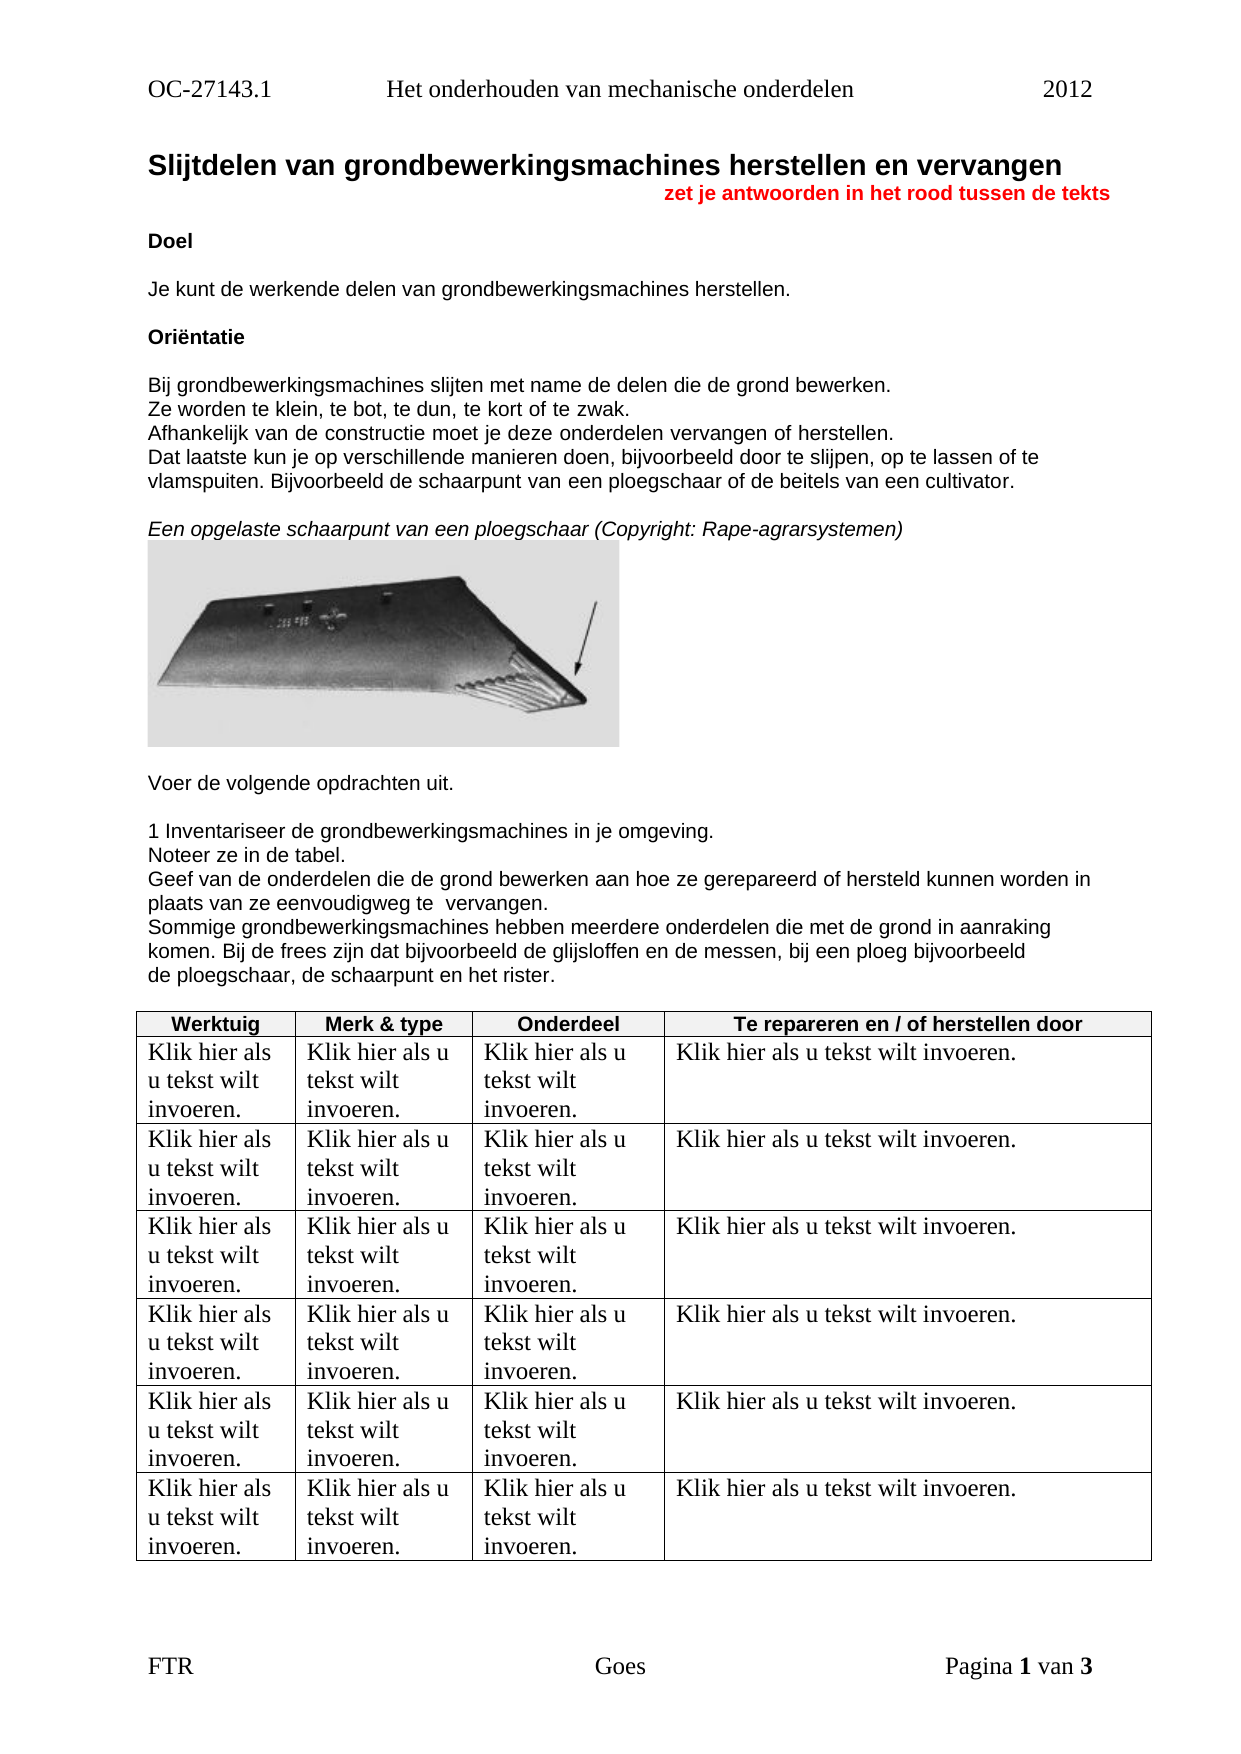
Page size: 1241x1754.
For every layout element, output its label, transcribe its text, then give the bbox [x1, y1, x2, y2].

table_cell [473, 1386, 664, 1472]
table_header Werktuig [137, 1012, 295, 1036]
table_cell [296, 1386, 472, 1472]
text Bij grondbewerkingsmachines slijten met name de delen die de grond bewerken. [148, 373, 1093, 397]
table_cell [137, 1211, 295, 1298]
table_cell [296, 1299, 472, 1385]
table_cell [296, 1124, 472, 1210]
table_cell [137, 1299, 295, 1385]
text Doel [148, 229, 1093, 253]
table_cell [665, 1211, 1151, 1298]
text Voer de volgende opdrachten uit. [148, 771, 1093, 795]
table_cell [665, 1124, 1151, 1210]
table_cell [473, 1037, 664, 1123]
table_cell [665, 1386, 1151, 1472]
table_cell [473, 1299, 664, 1385]
table_cell [296, 1037, 472, 1123]
text Afhankelijk van de constructie moet je deze onderdelen vervangen of herstellen. [148, 421, 1093, 445]
table_header Merk & type [296, 1012, 472, 1036]
table_cell [137, 1037, 295, 1123]
table_cell [473, 1211, 664, 1298]
table_cell [296, 1211, 472, 1298]
text Oriëntatie [148, 325, 1093, 349]
text Geef van de onderdelen die de grond bewerken aan hoe ze gerepareerd of hersteld kunnen worden in plaats van ze eenvoudigweg te vervangen. [148, 867, 1093, 915]
text Dat laatste kun je op verschillende manieren doen, bijvoorbeeld door te slijpen, op te lassen of te vlamspuiten. Bijvoorbeeld de schaarpunt van een ploegschaar of de beitels van een cultivator. [148, 445, 1093, 493]
text zet je antwoorden in het rood tussen de tekts [148, 181, 1122, 205]
table_cell [665, 1299, 1151, 1385]
text Sommige grondbewerkingsmachines hebben meerdere onderdelen die met de grond in aanraking komen. Bij de frees zijn dat bijvoorbeeld de glijsloffen en de messen, bij een ploeg bijvoorbeeld [148, 915, 1093, 963]
text Een opgelaste schaarpunt van een ploegschaar (Copyright: Rape-agrarsystemen) [148, 517, 1093, 541]
table_cell [296, 1473, 472, 1559]
table_cell [473, 1473, 664, 1559]
text Slijtdelen van grondbewerkingsmachines herstellen en vervangen [148, 148, 1093, 181]
table_header Te repareren en / of herstellen door [665, 1012, 1151, 1036]
text 1 Inventariseer de grondbewerkingsmachines in je omgeving. [148, 819, 1093, 843]
text Noteer ze in de tabel. [148, 843, 1093, 867]
table_header Onderdeel [473, 1012, 664, 1036]
table_cell [137, 1386, 295, 1472]
table_cell [137, 1124, 295, 1210]
text Ze worden te klein, te bot, te dun, te kort of te zwak. [148, 397, 1093, 421]
picture [147, 540, 620, 747]
table_cell [665, 1473, 1151, 1559]
table_cell [473, 1124, 664, 1210]
text Je kunt de werkende delen van grondbewerkingsmachines herstellen. [148, 277, 1093, 301]
table_cell [137, 1473, 295, 1559]
table_cell [665, 1037, 1151, 1123]
text de ploegschaar, de schaarpunt en het rister. [148, 963, 1093, 987]
